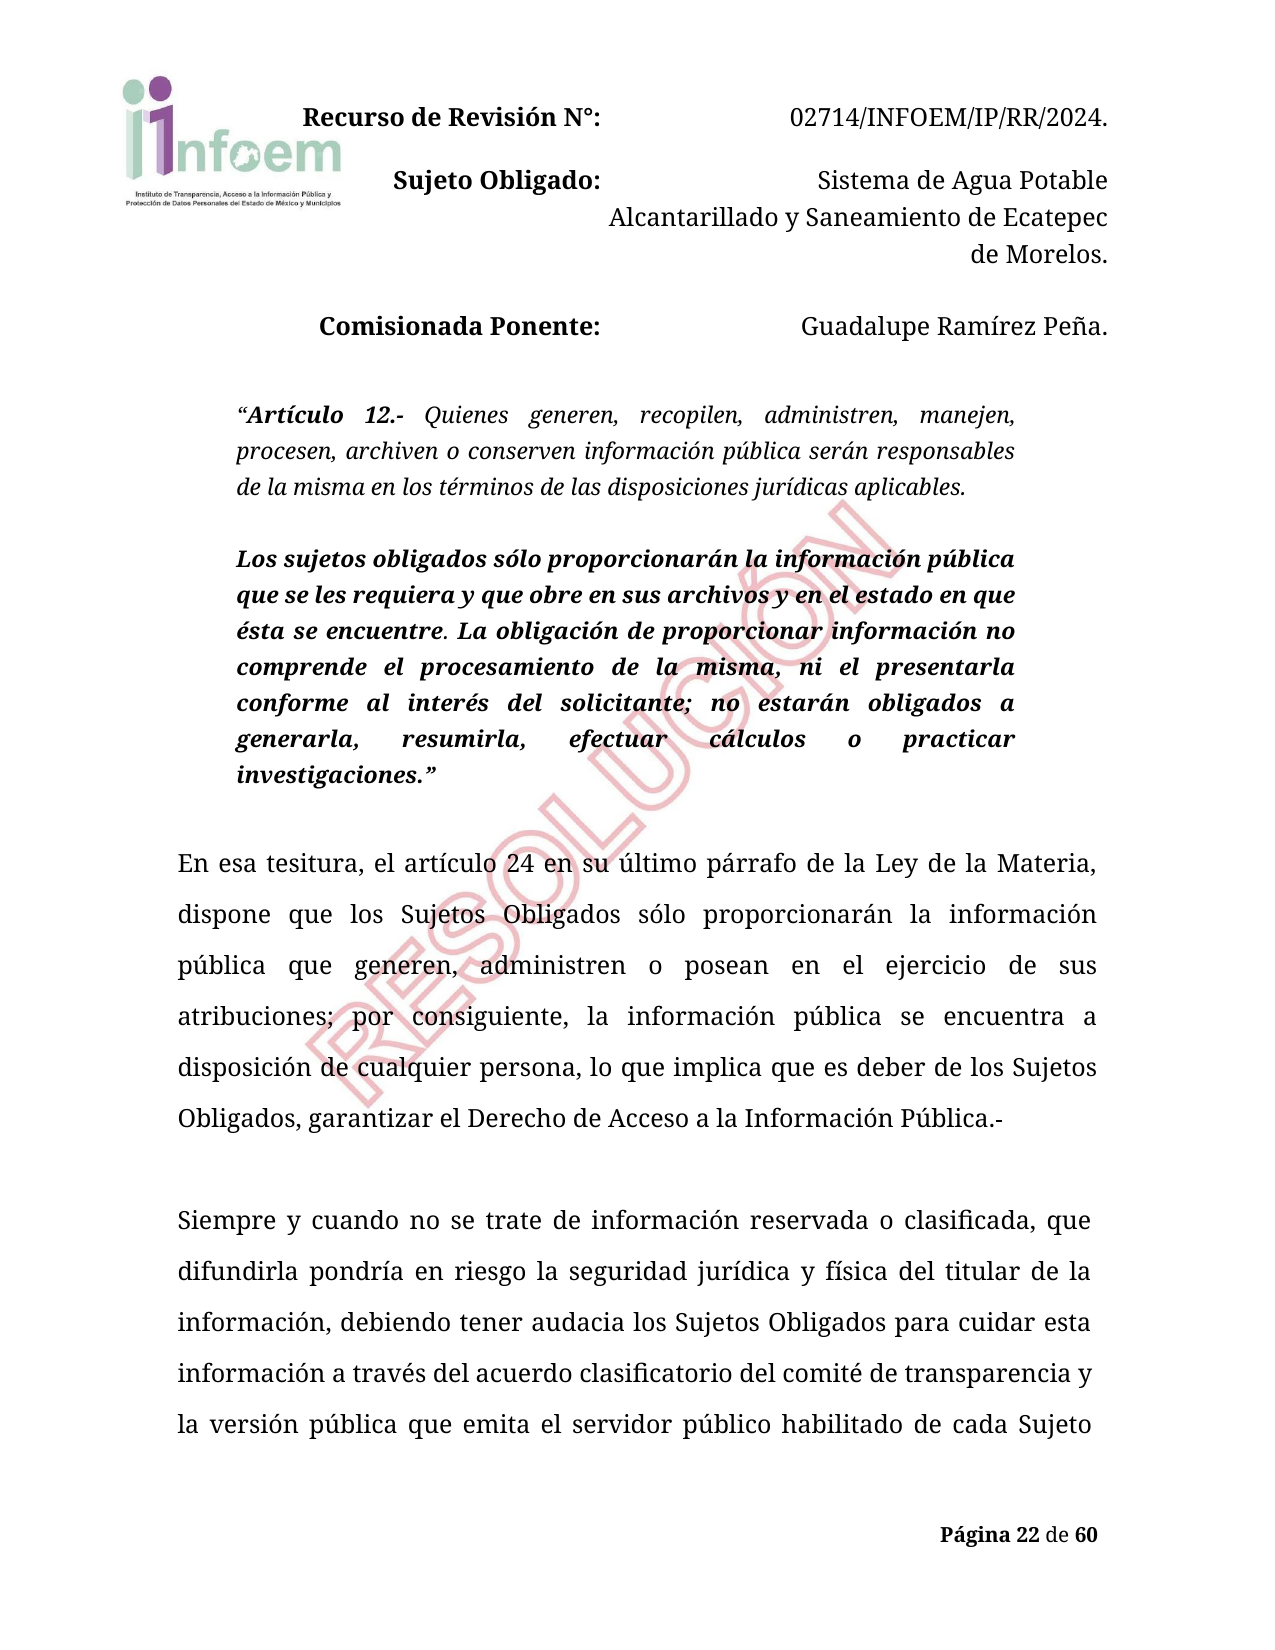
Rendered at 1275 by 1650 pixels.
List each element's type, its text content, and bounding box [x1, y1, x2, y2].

picture [14, 20, 1167, 1544]
text “Artículo 12.- Quienes generen, recopilen, administren, manejen, procesen, archiven o conserven información pública serán responsables de la misma en los términos de las disposiciones jurídicas aplicables. [236, 399, 1019, 502]
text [177, 1203, 1093, 1441]
text Los sujetos obligados sólo proporcionarán la información pública que se les requiera y que obre en sus archivos y en el estado en que ésta se encuentre. La obligación de proporcionar información no comprende el procesamiento de la misma, ni el presentarla conforme al interés del solicitante; no estarán obligados a generarla, resumirla, efectuar cálculos o practicar investigaciones.” [236, 543, 1019, 790]
text En esa tesitura, el artículo 24 en su último párrafo de la Ley de la Materia, dispone que los Sujetos Obligados sólo proporcionarán la información pública que generen, administren o posean en el ejercicio de sus atribuciones; por consiguiente, la información pública se encuentra a disposición de cualquier persona, lo que implica que es deber de los Sujetos Obligados, garantizar el Derecho de Acceso a la Información Pública. [177, 846, 1098, 1135]
picture [970, 1532, 979, 1541]
